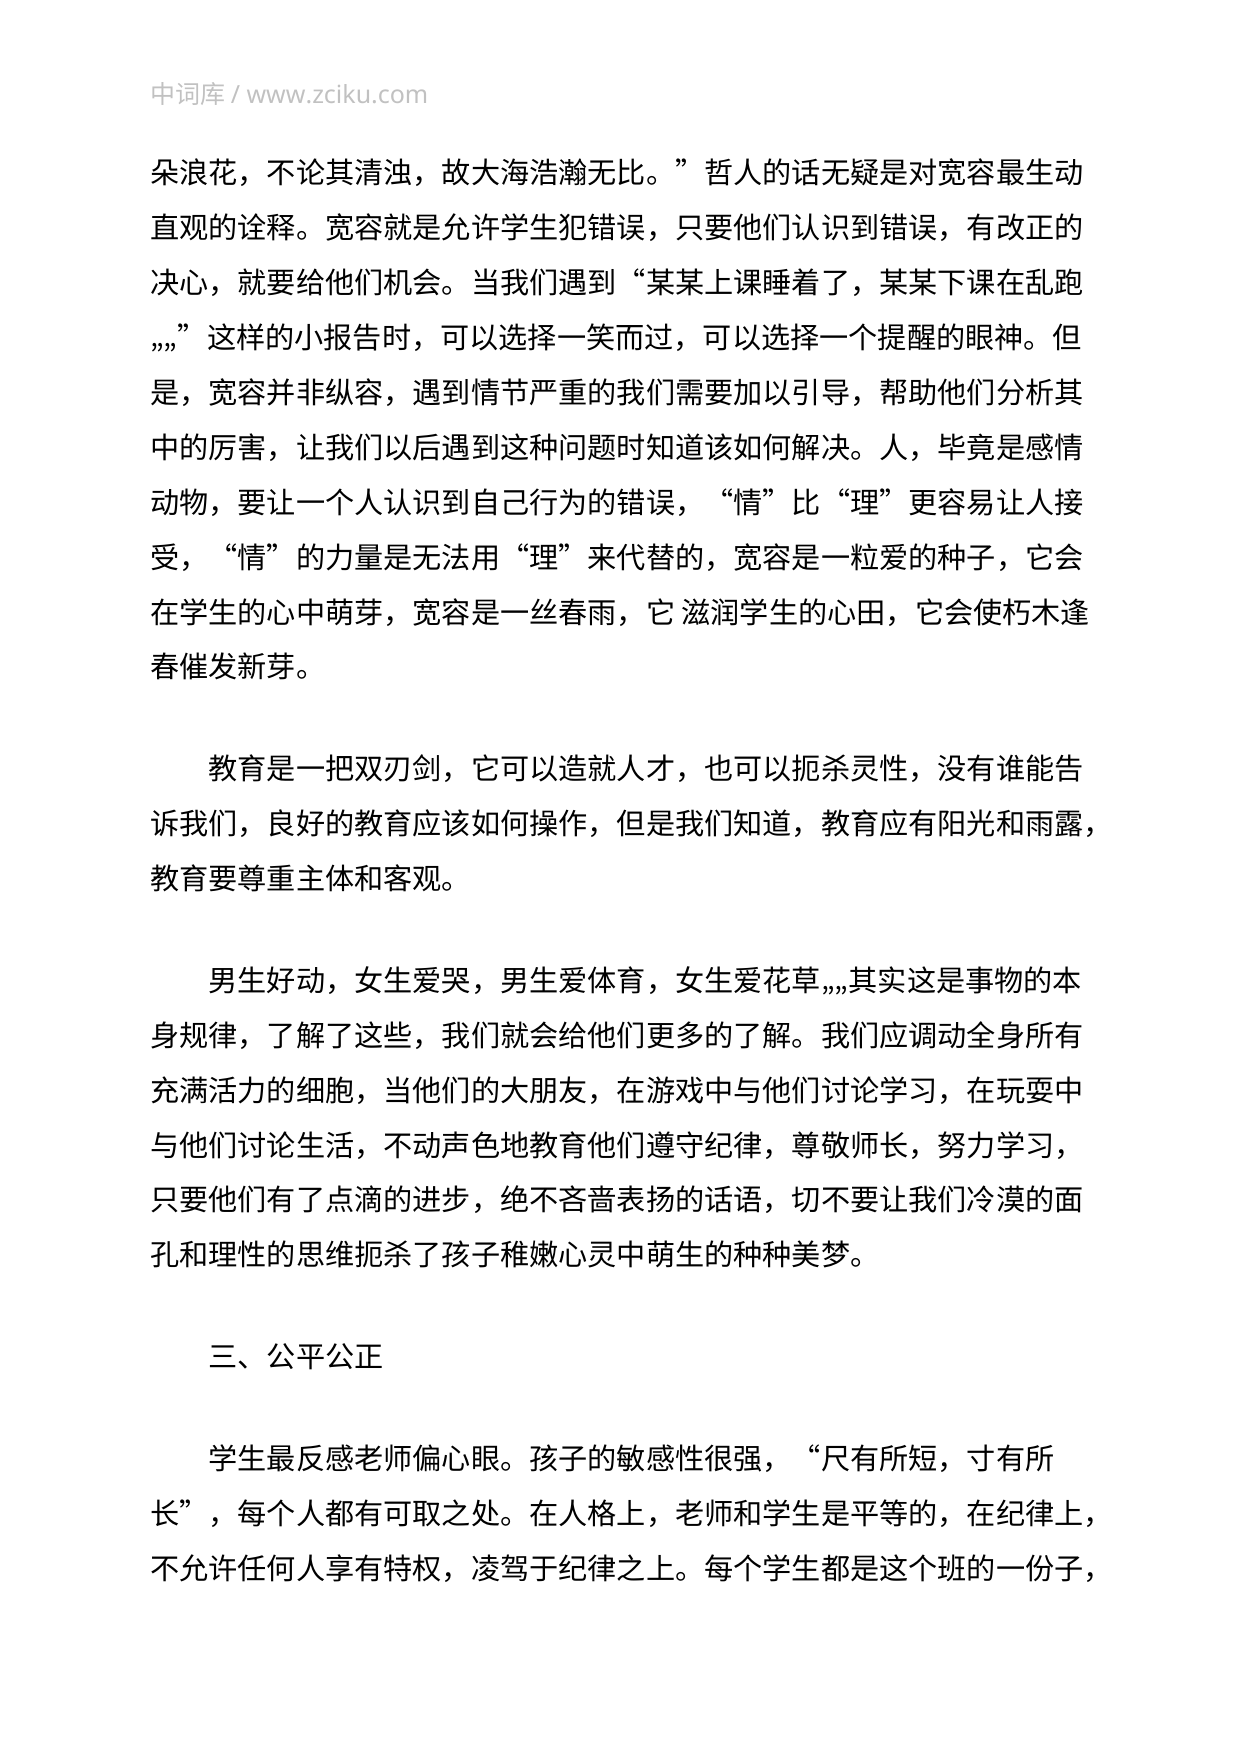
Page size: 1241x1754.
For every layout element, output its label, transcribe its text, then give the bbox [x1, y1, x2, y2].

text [150, 150, 1090, 686]
text 教育是一把双刃剑，它可以造就人才，也可以扼杀灵性，没有谁能告诉我们，良好的教育应该如何操作，但是我们知道，教育应有阳光和雨露，教育要尊重主体和客观。 [150, 746, 1090, 898]
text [150, 1435, 1090, 1587]
text 三、公平公正 [150, 1334, 1090, 1376]
text 男生好动，女生爱哭，男生爱体育，女生爱花草„„其实这是事物的本身规律，了解了这些，我们就会给他们更多的了解。我们应调动全身所有充满活力的细胞，当他们的大朋友，在游戏中与他们讨论学习，在玩耍中与他们讨论生活，不动声色地教育他们遵守纪律，尊敬师长，努力学习，只要他们有了点滴的进步，绝不吝啬表扬的话语，切不要让我们冷漠的面孔和理性的思维扼杀了孩子稚嫩心灵中萌生的种种美梦。 [150, 957, 1090, 1274]
